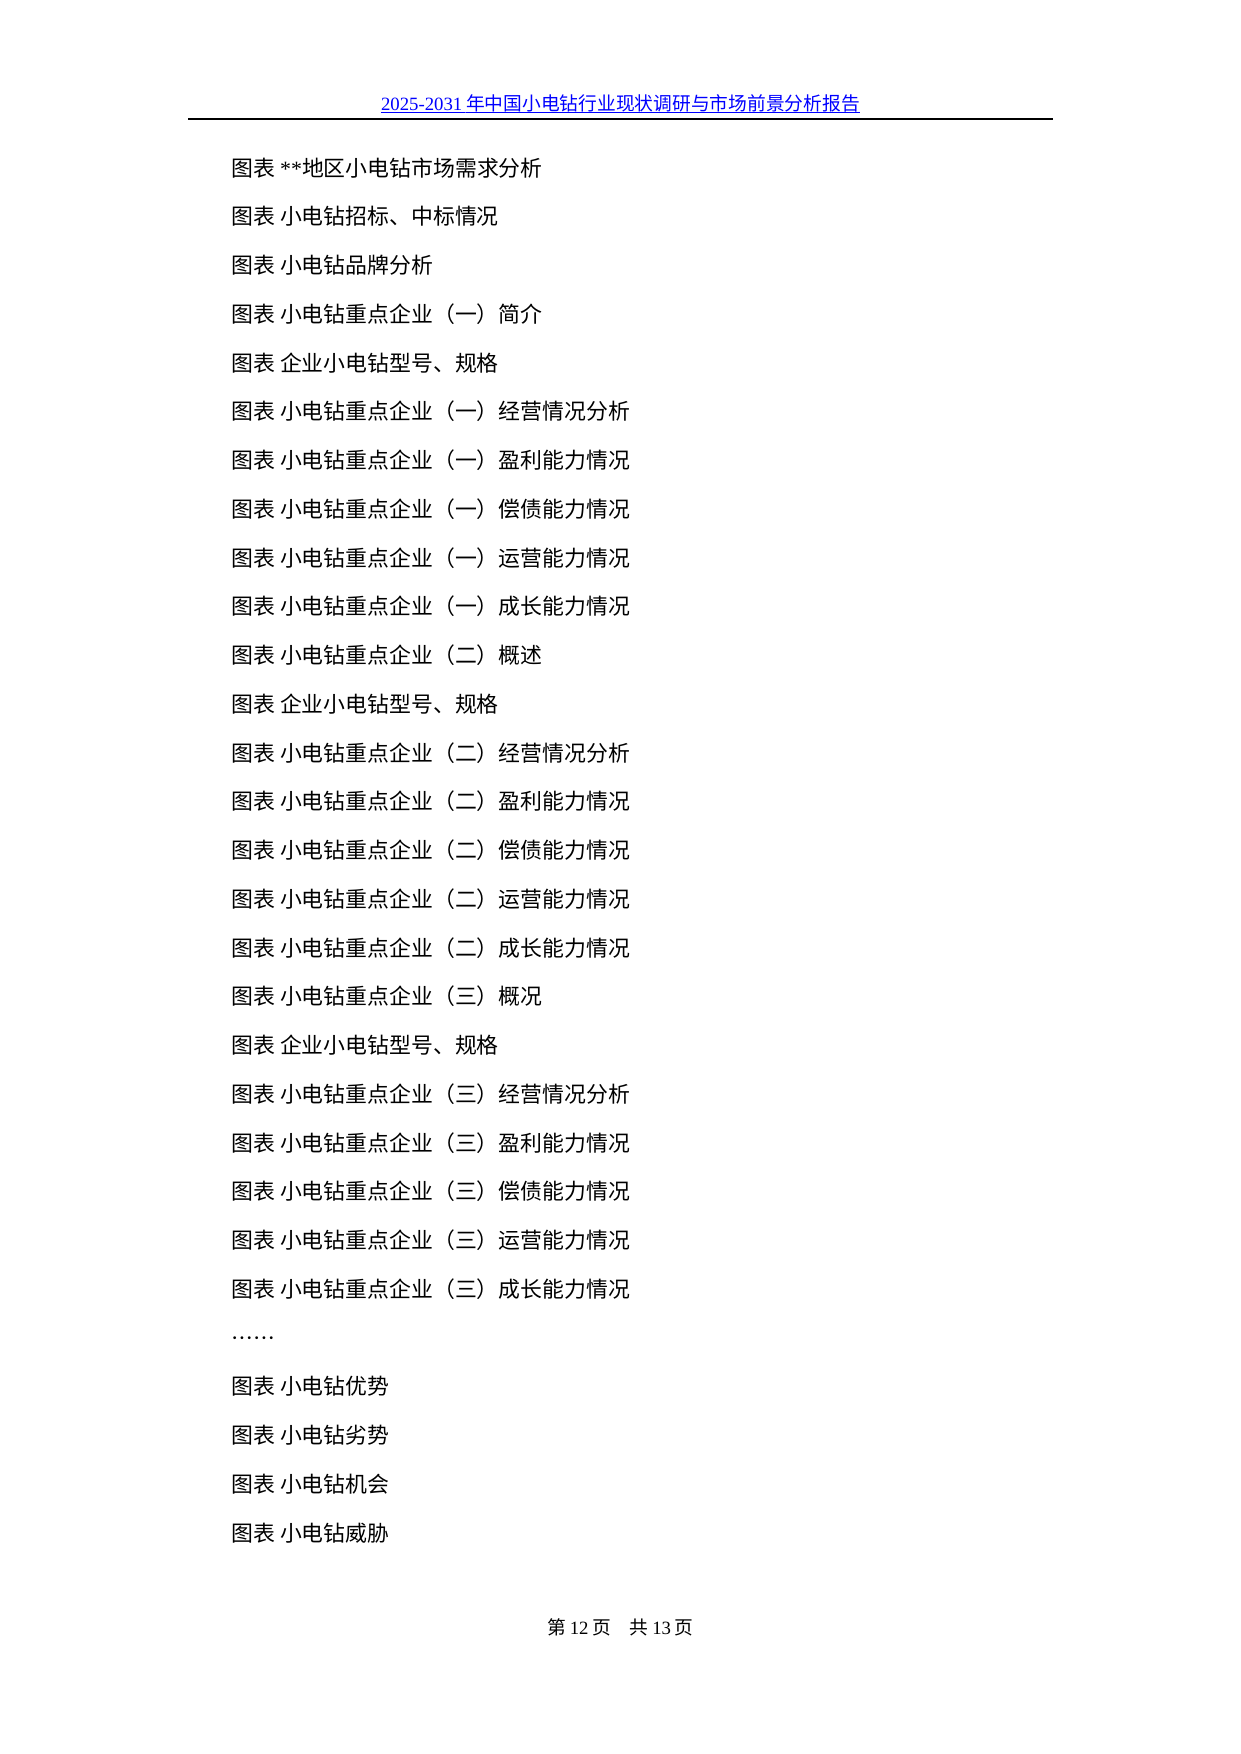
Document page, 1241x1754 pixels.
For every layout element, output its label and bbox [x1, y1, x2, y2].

text [187, 150, 1053, 1548]
